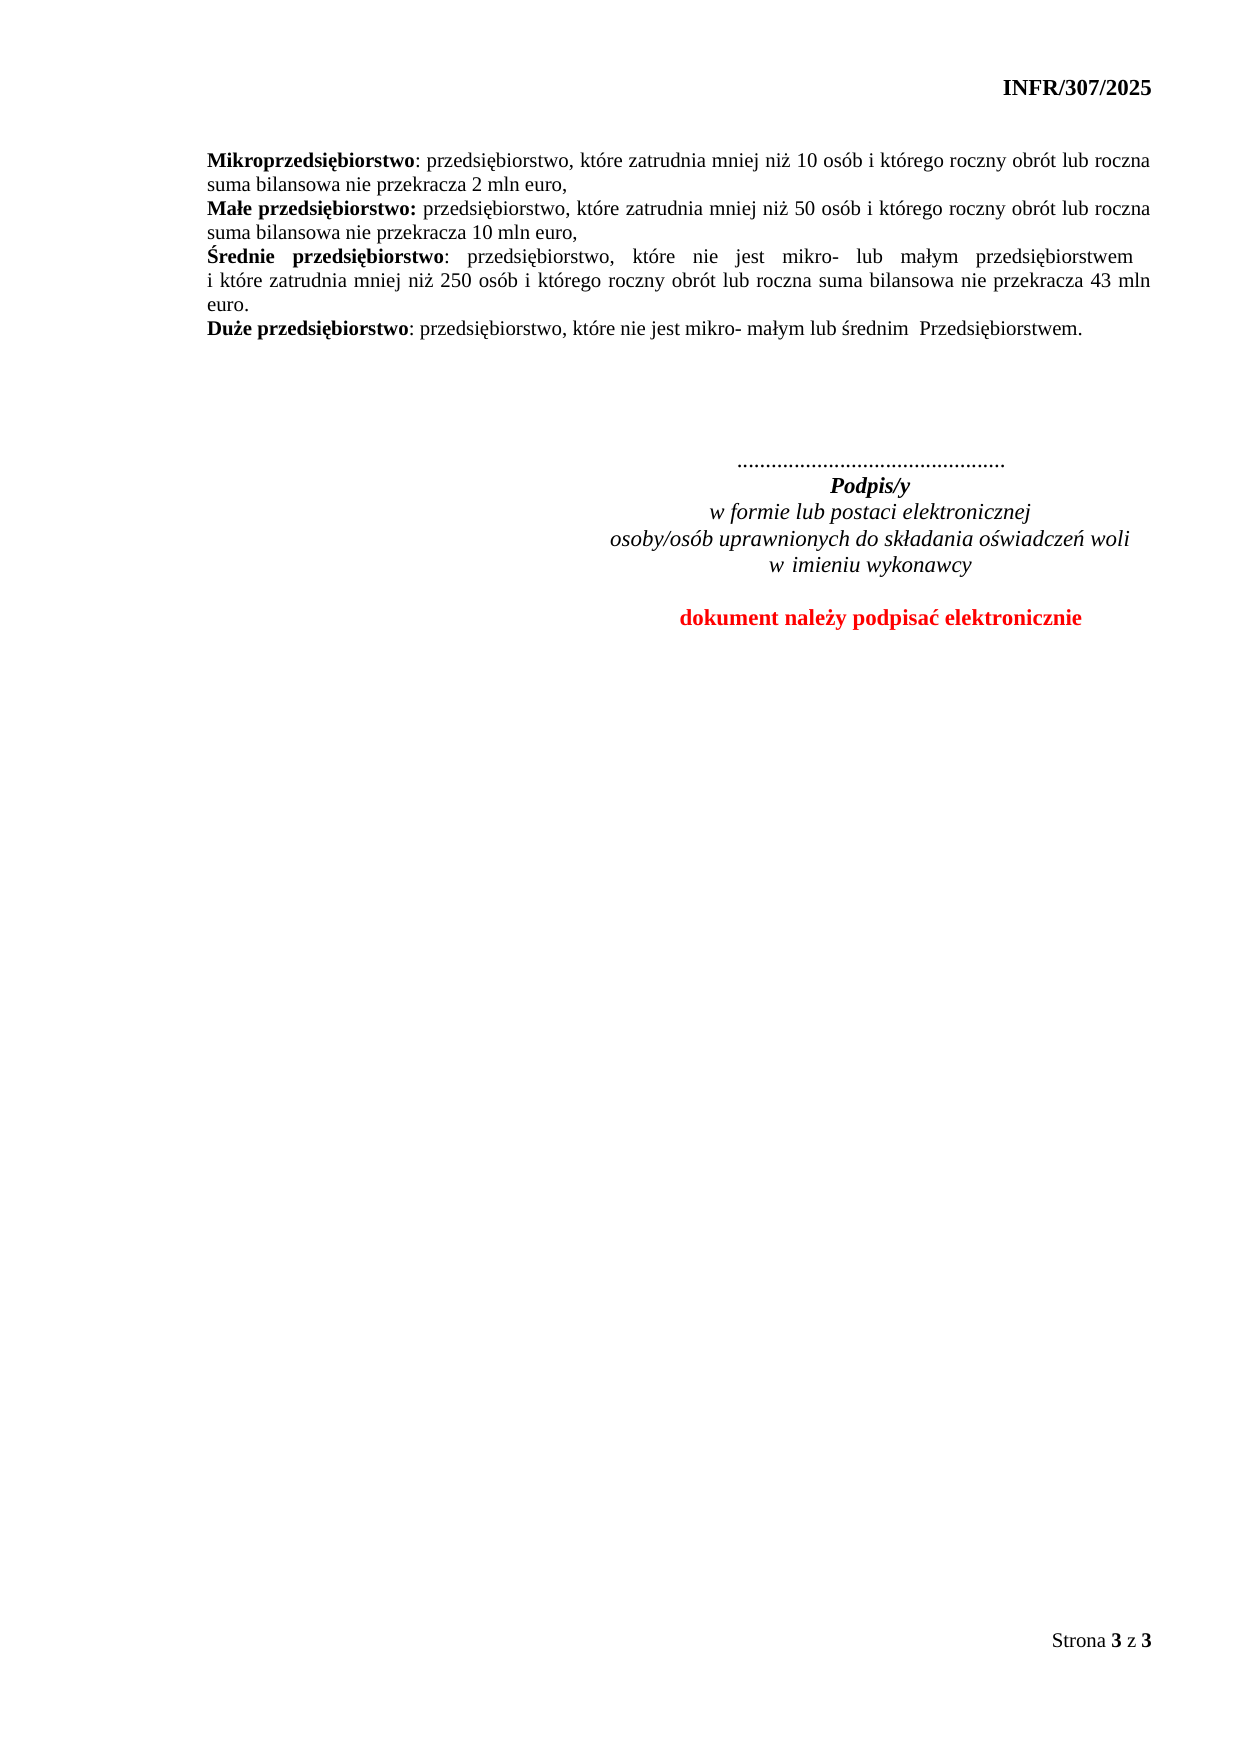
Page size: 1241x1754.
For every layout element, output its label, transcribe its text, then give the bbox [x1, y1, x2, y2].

text w formie lub postaci elektronicznej [591, 498, 1152, 525]
text dokument należy podpisać elektronicznie [679, 604, 1152, 630]
text Podpis/y [591, 472, 1152, 498]
text Średnie przedsiębiorstwo: przedsiębiorstwo, które nie jest mikro- lub małym przedsiębiorstwem i które zatrudnia mniej niż 250 osób i którego roczny obrót lub roczna suma bilansowa nie przekracza 43 mln euro. [207, 244, 1152, 316]
text Małe przedsiębiorstwo: przedsiębiorstwo, które zatrudnia mniej niż 50 osób i którego roczny obrót lub roczna suma bilansowa nie przekracza 10 mln euro, [207, 196, 1152, 244]
text Mikroprzedsiębiorstwo: przedsiębiorstwo, które zatrudnia mniej niż 10 osób i którego roczny obrót lub roczna suma bilansowa nie przekracza 2 mln euro, [207, 148, 1152, 196]
text Duże przedsiębiorstwo: przedsiębiorstwo, które nie jest mikro- małym lub średnim Przedsiębiorstwem. [207, 316, 1152, 340]
text ............................................... [591, 446, 1152, 472]
text osoby/osób uprawnionych do składania oświadczeń woli w imieniu wykonawcy [591, 525, 1152, 577]
